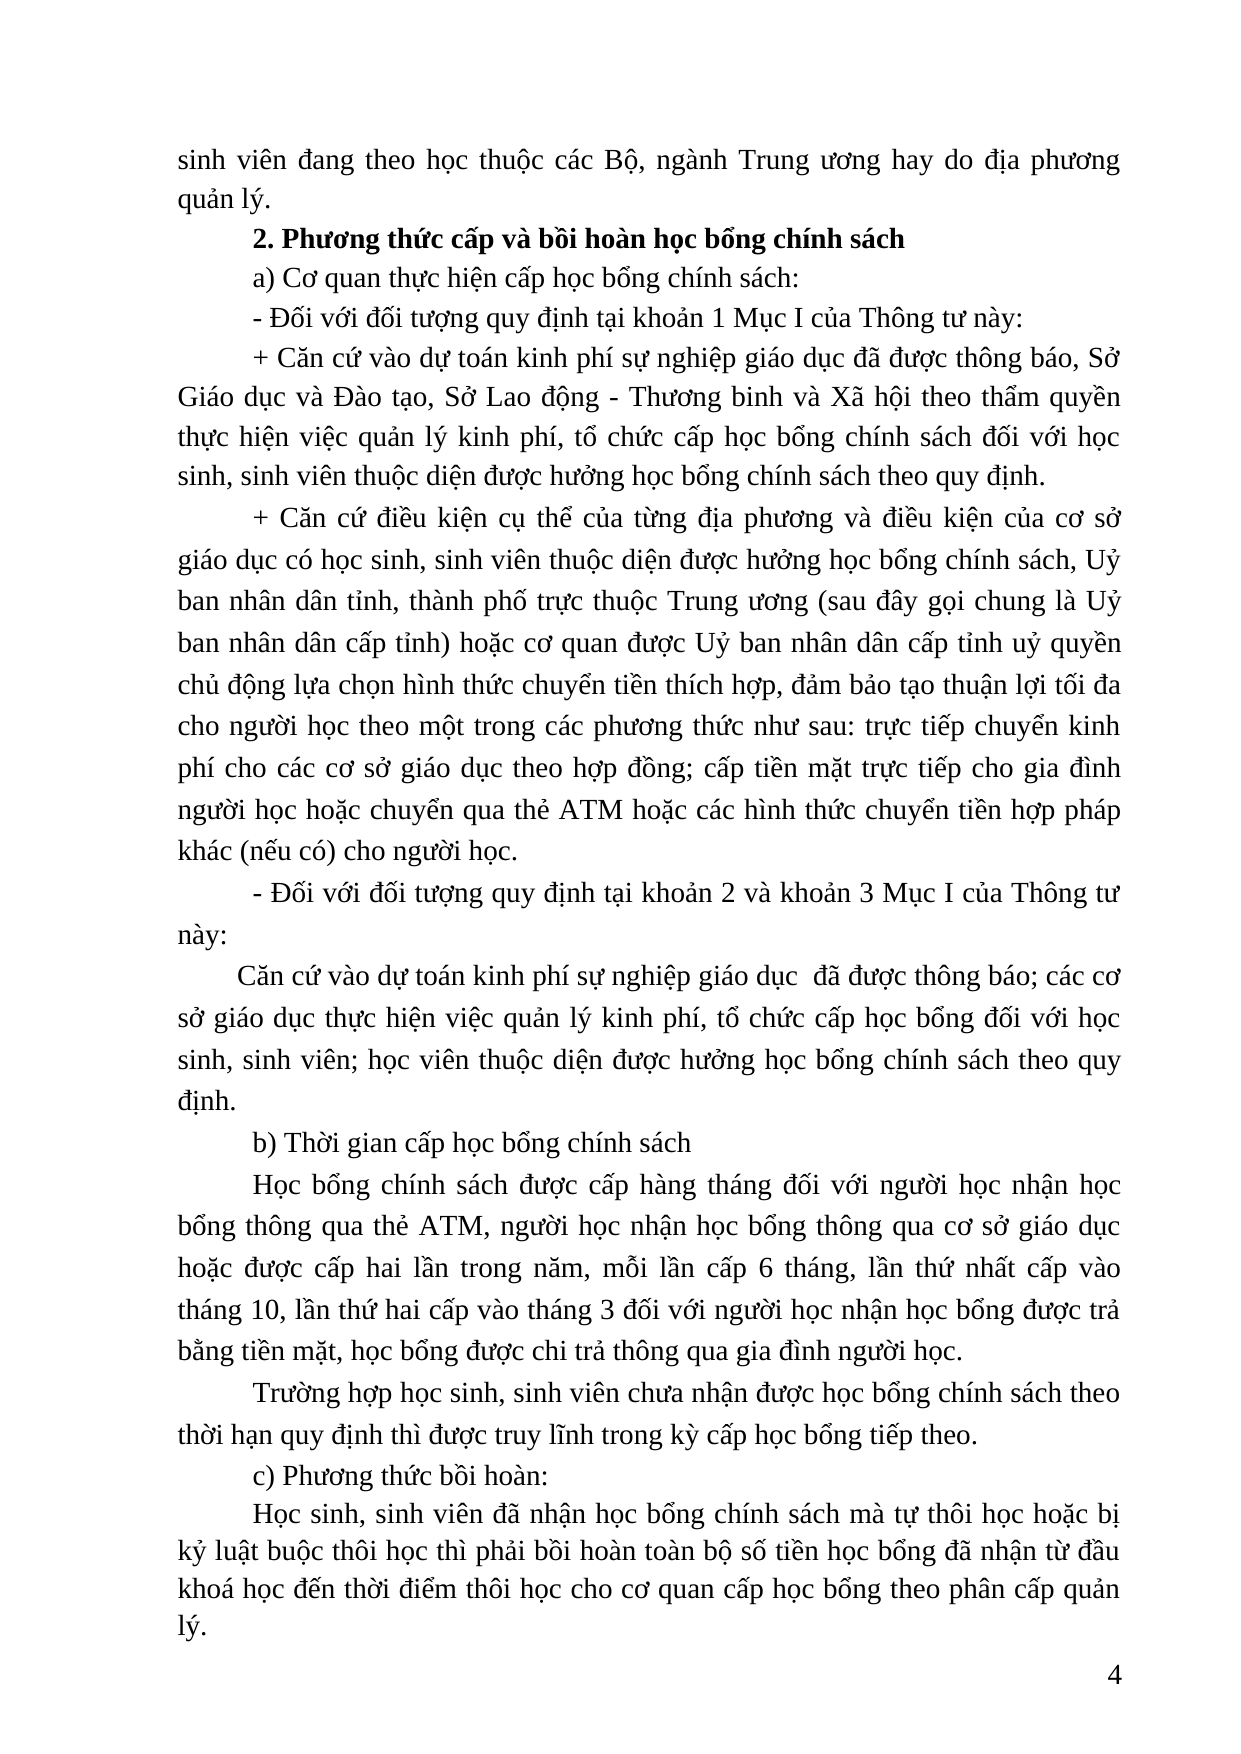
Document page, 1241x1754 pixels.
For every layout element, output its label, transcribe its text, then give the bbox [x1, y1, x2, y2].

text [177, 136, 1122, 215]
text Căn cứ vào dự toán kinh phí sự nghiệp giáo dục đã được thông báo; các cơ sở giáo dục thực hiện việc quản lý kinh phí, tổ chức cấp học bổng đối với học sinh, sinh viên; học viên thuộc diện được hưởng học bổng chính sách theo quy định. [177, 950, 1122, 1117]
text + Căn cứ điều kiện cụ thể của từng địa phương và điều kiện của cơ sở giáo dục có học sinh, sinh viên thuộc diện được hưởng học bổng chính sách, Uỷ ban nhân dân tỉnh, thành phố trực thuộc Trung ương (sau đây gọi chung là Uỷ ban nhân dân cấp tỉnh) hoặc cơ quan được Uỷ ban nhân dân cấp tỉnh uỷ quyền chủ động lựa chọn hình thức chuyển tiền thích hợp, đảm bảo tạo thuận lợi tối đa cho người học theo một trong các phương thức như sau: trực tiếp chuyển kinh phí cho các cơ sở giáo dục theo hợp đồng; cấp tiền mặt trực tiếp cho gia đình người học hoặc chuyển qua thẻ ATM hoặc các hình thức chuyển tiền hợp pháp khác (nếu có) cho người học. [177, 492, 1122, 867]
text Học sinh, sinh viên đã nhận học bổng chính sách mà tự thôi học hoặc bị kỷ luật buộc thôi học thì phải bồi hoàn toàn bộ số tiền học bổng đã nhận từ đầu khoá học đến thời điểm thôi học cho cơ quan cấp học bổng theo phân cấp quản lý. [177, 1492, 1122, 1642]
text - Đối với đối tượng quy định tại khoản 2 và khoản 3 Mục I của Thông tư này: [177, 867, 1122, 950]
text 2. Phương thức cấp và bồi hoàn học bổng chính sách [177, 215, 1122, 254]
text c) Phương thức bồi hoàn: [177, 1450, 1122, 1492]
text Học bổng chính sách được cấp hàng tháng đối với người học nhận học bổng thông qua thẻ ATM, người học nhận học bổng thông qua cơ sở giáo dục hoặc được cấp hai lần trong năm, mỗi lần cấp 6 tháng, lần thứ nhất cấp vào tháng 10, lần thứ hai cấp vào tháng 3 đối với người học nhận học bổng được trả bằng tiền mặt, học bổng được chi trả thông qua gia đình người học. [177, 1159, 1122, 1367]
text Trường hợp học sinh, sinh viên chưa nhận được học bổng chính sách theo thời hạn quy định thì được truy lĩnh trong kỳ cấp học bổng tiếp theo. [177, 1367, 1122, 1450]
text b) Thời gian cấp học bổng chính sách [177, 1117, 1122, 1159]
text a) Cơ quan thực hiện cấp học bổng chính sách: [177, 254, 1122, 294]
text + Căn cứ vào dự toán kinh phí sự nghiệp giáo dục đã được thông báo, Sở Giáo dục và Đào tạo, Sở Lao động - Thương binh và Xã hội theo thẩm quyền thực hiện việc quản lý kinh phí, tổ chức cấp học bổng chính sách đối với học sinh, sinh viên thuộc diện được hưởng học bổng chính sách theo quy định. [177, 334, 1122, 492]
text - Đối với đối tượng quy định tại khoản 1 Mục I của Thông tư này: [177, 294, 1122, 334]
